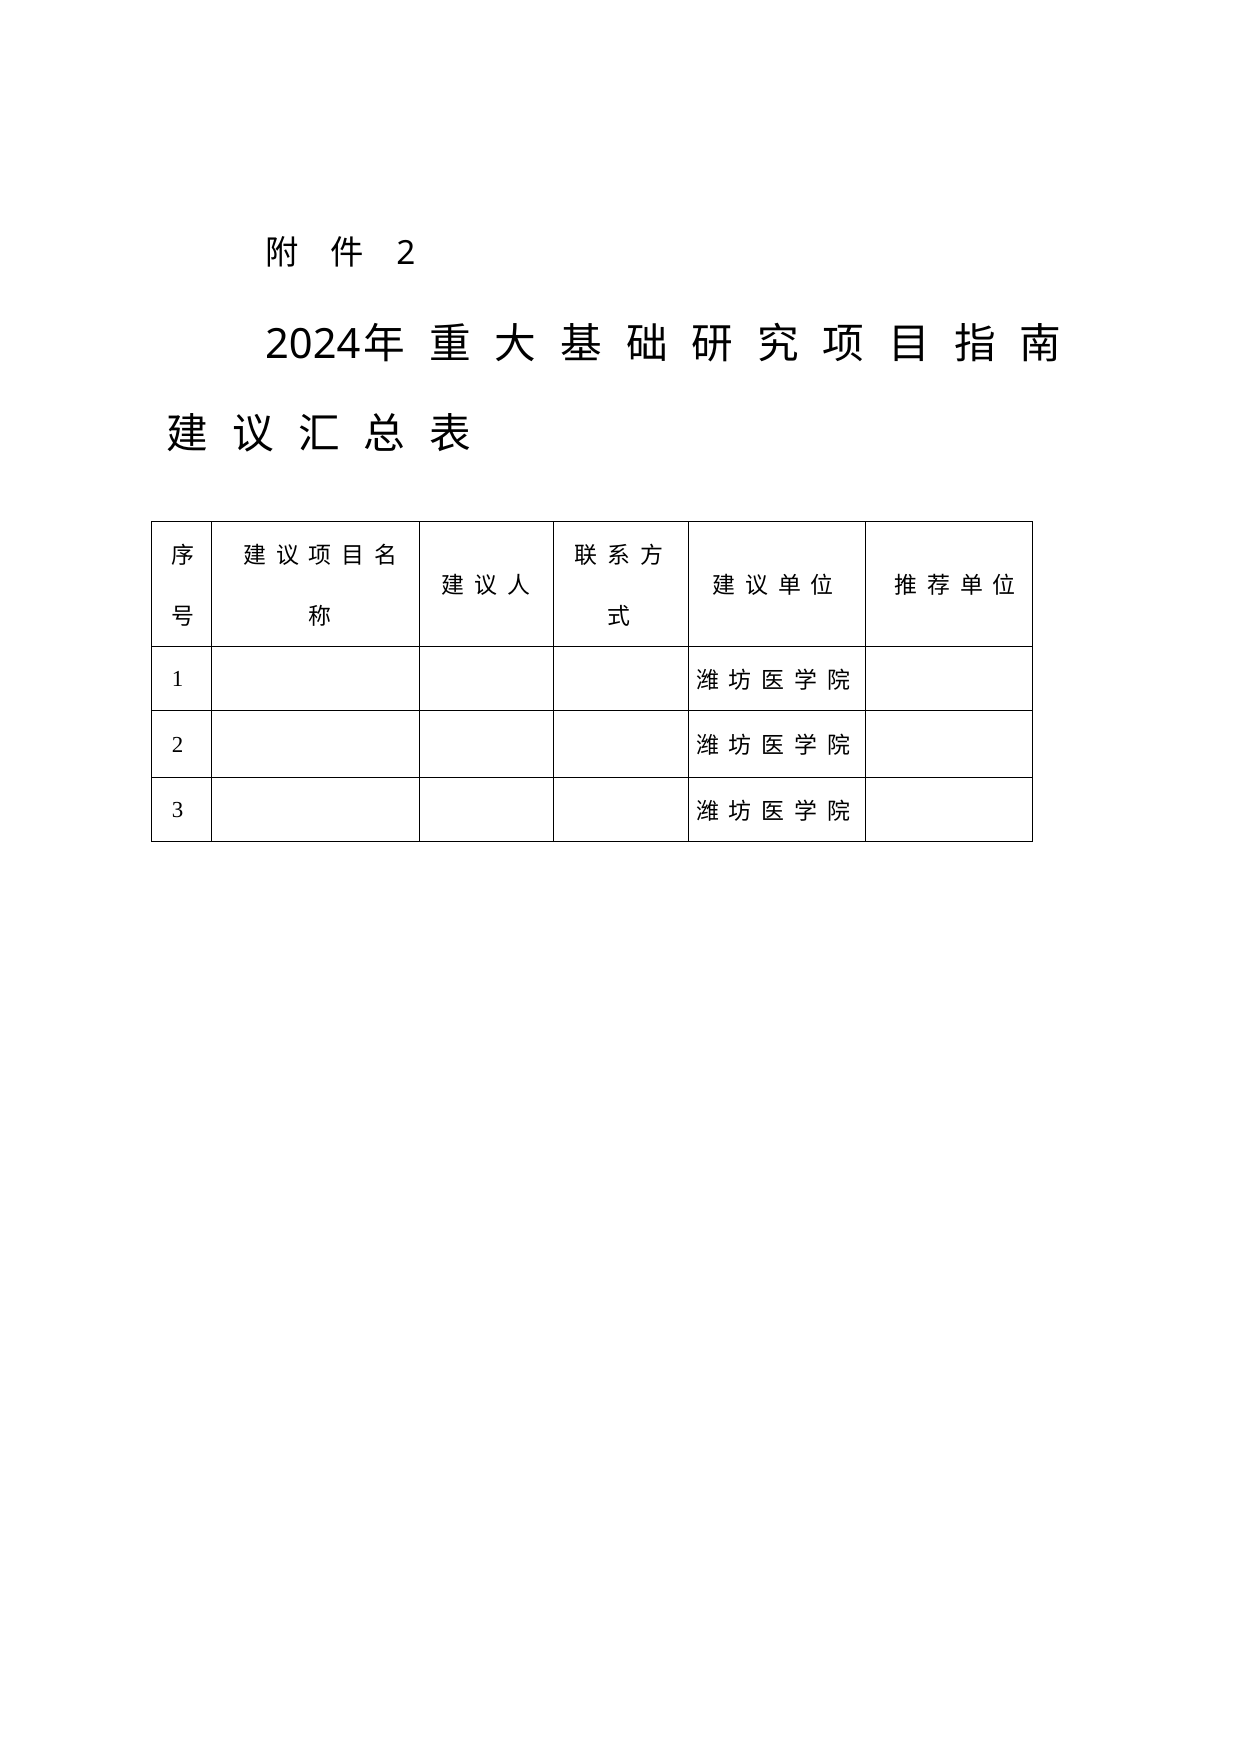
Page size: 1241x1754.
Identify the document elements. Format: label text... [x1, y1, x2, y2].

table_header 联系方式 [554, 522, 688, 646]
table_cell [212, 647, 419, 710]
table_cell 潍坊医学院 [689, 778, 865, 841]
table_cell [554, 778, 688, 841]
table_header 序号 [152, 522, 211, 646]
table_header 建议单位 [689, 522, 865, 646]
table_cell [866, 711, 1032, 777]
table_cell [866, 778, 1032, 841]
table_cell 潍坊医学院 [689, 711, 865, 777]
table_cell 潍坊医学院 [689, 647, 865, 710]
table_cell [212, 711, 419, 777]
table_cell [420, 647, 553, 710]
table_header 建议人 [420, 522, 553, 646]
table_cell [420, 778, 553, 841]
table_cell [866, 647, 1032, 710]
table_cell 3 [152, 778, 211, 841]
text 附件2 [167, 219, 1085, 280]
table_cell 2 [152, 711, 211, 777]
table_cell [554, 711, 688, 777]
table_header 推荐单位 [866, 522, 1032, 646]
table_cell [554, 647, 688, 710]
table_cell [420, 711, 553, 777]
table_cell 1 [152, 647, 211, 710]
table_cell [212, 778, 419, 841]
text 2024年重大基础研究项目指南建议汇总表 [167, 280, 1085, 461]
table_header 建议项目名称 [212, 522, 419, 646]
